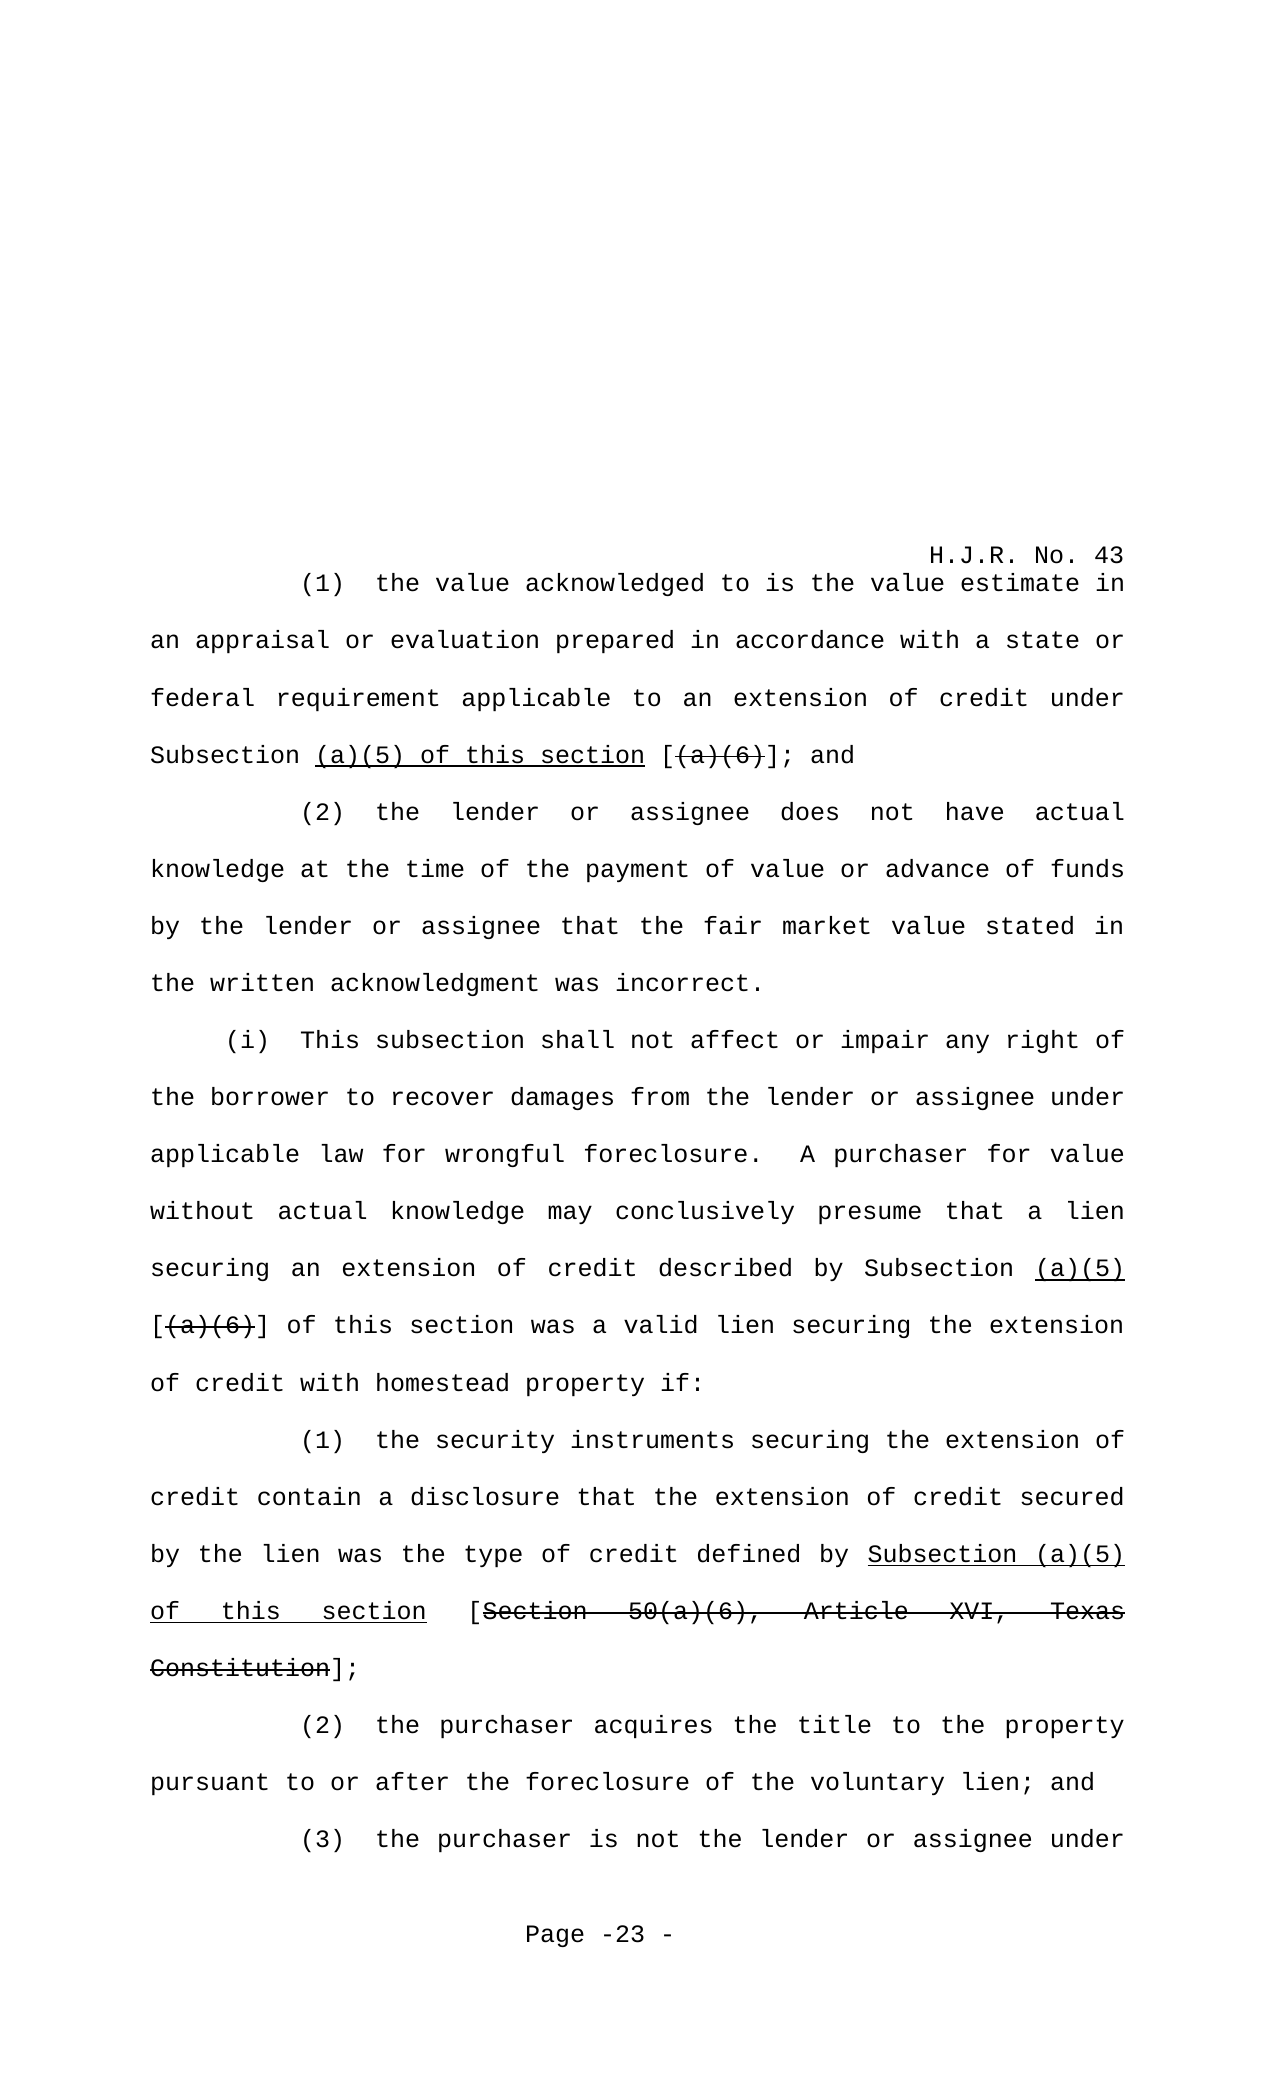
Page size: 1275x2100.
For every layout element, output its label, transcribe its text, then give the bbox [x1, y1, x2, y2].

text (i) This subsection shall not affect or impair any right of the borrower to recover damages from the lender or assignee under applicable law for wrongful foreclosure. A purchaser for value without actual knowledge may conclusively presume that a lien securing an extension of credit described by Subsection (a)(5) [(a)(6)] of this section was a valid lien securing the extension of credit with homestead property if: [150, 1027, 1125, 1398]
text (2) the lender or assignee does not have actual knowledge at the time of the payment of value or advance of funds by the lender or assignee that the fair market value stated in the written acknowledgment was incorrect. [150, 799, 1125, 999]
text (1) the value acknowledged to is the value estimate in an appraisal or evaluation prepared in accordance with a state or federal requirement applicable to an extension of credit under Subsection (a)(5) of this section [(a)(6)]; and [150, 571, 1125, 771]
text (2) the purchaser acquires the title to the property pursuant to or after the foreclosure of the voluntary lien; and [150, 1712, 1125, 1798]
text (1) the security instruments securing the extension of credit contain a disclosure that the extension of credit secured by the lien was the type of credit defined by Subsection (a)(5) of this section [Section 50(a)(6), Article XVI, Texas Constitution]; [150, 1427, 1125, 1684]
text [150, 1827, 1125, 1855]
